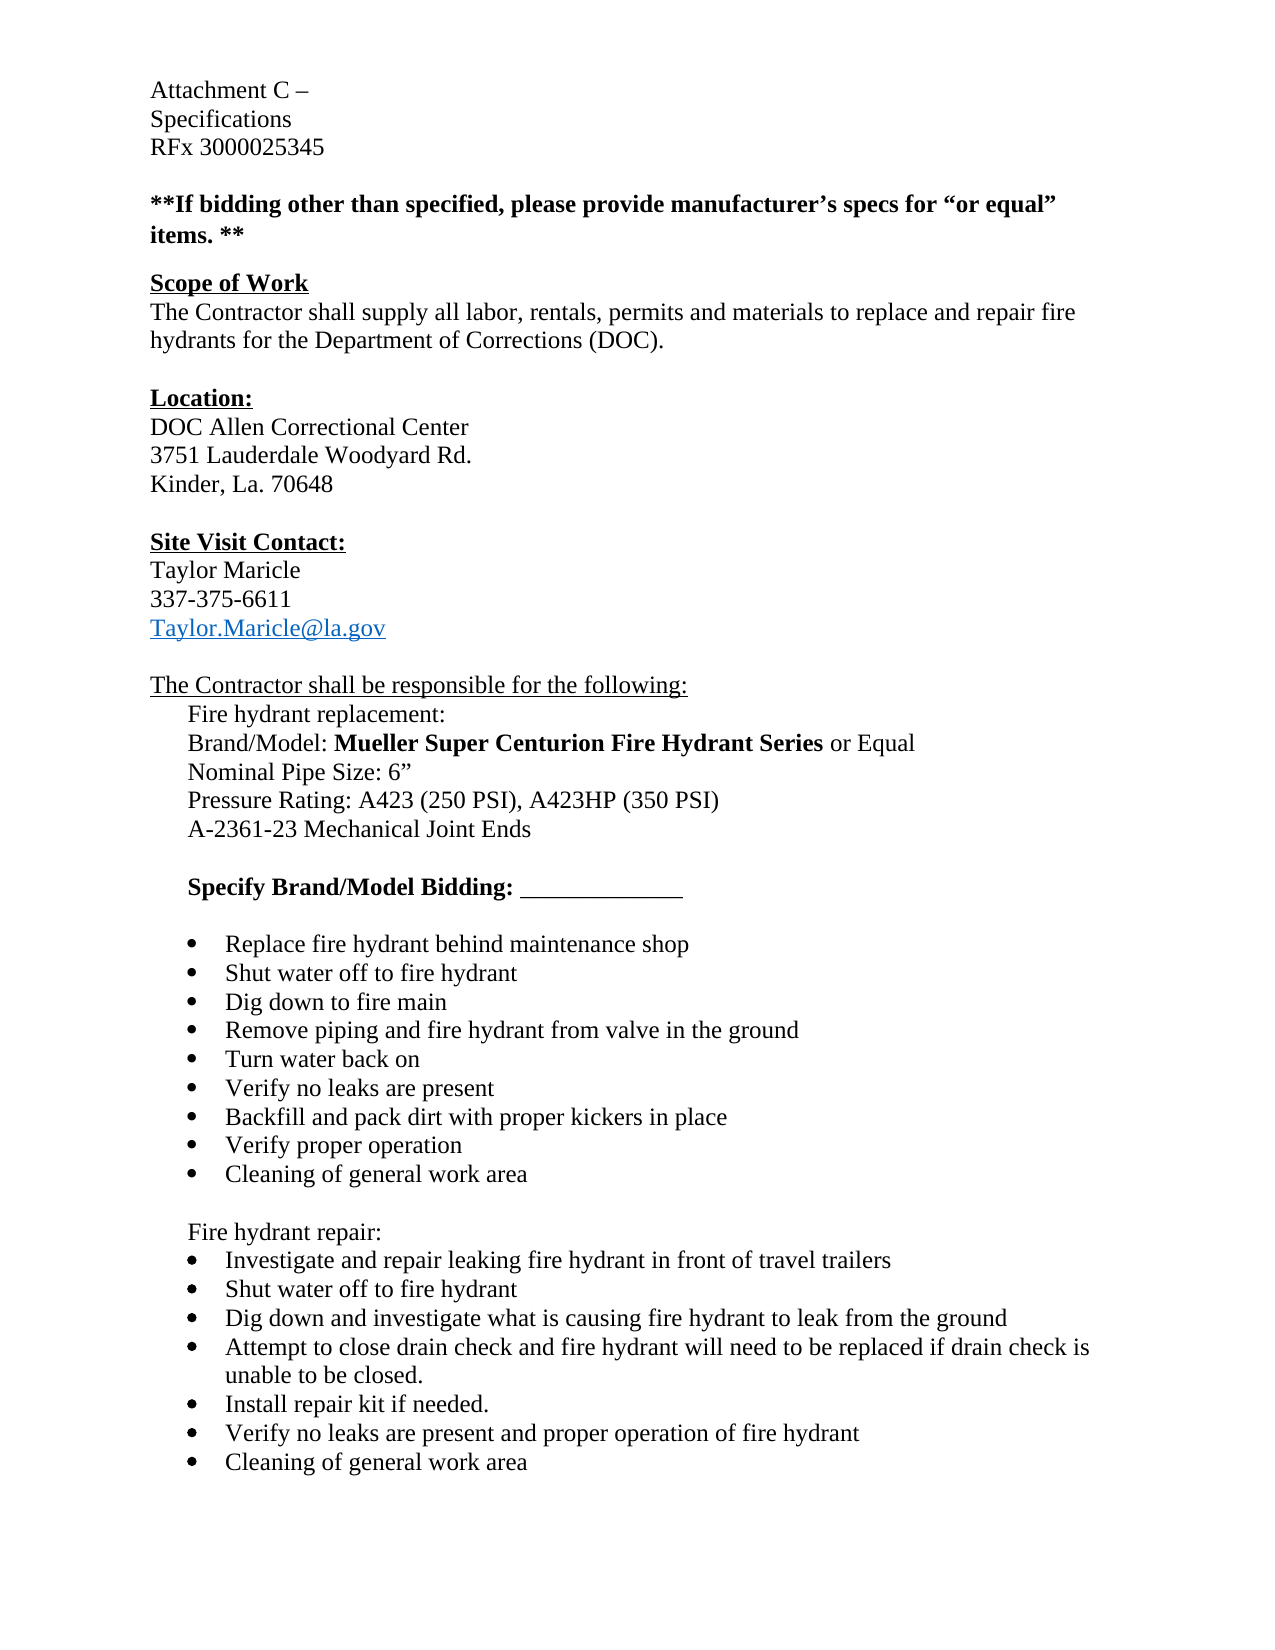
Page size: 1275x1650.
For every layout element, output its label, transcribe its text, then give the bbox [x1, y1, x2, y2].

list Dig down to fire main [187, 987, 1125, 1016]
text Fire hydrant repair: [150, 1217, 1125, 1246]
list Verify no leaks are present [187, 1073, 1125, 1102]
text Nominal Pipe Size: 6” [150, 757, 1125, 786]
list Shut water off to fire hydrant [187, 958, 1125, 987]
list Cleaning of general work area [187, 1447, 1125, 1476]
list Remove piping and fire hydrant from valve in the ground [187, 1016, 1125, 1044]
list Verify no leaks are present and proper operation of fire hydrant [187, 1418, 1125, 1447]
text Kinder, La. 70648 [150, 469, 1125, 498]
text The Contractor shall supply all labor, rentals, permits and materials to replace and repair fire hydrants for the Department of Corrections (DOC). [150, 297, 1125, 354]
text Location: [150, 383, 1125, 412]
list Verify proper operation [187, 1131, 1125, 1159]
text 337-375-6611 [150, 584, 1125, 613]
text **If bidding other than specified, please provide manufacturer’s specs for “or equal” items. ** [150, 189, 1125, 249]
text A-2361-23 Mechanical Joint Ends [150, 814, 1125, 843]
list Turn water back on [187, 1044, 1125, 1073]
text Site Visit Contact: [150, 527, 1125, 556]
list Shut water off to fire hydrant [187, 1274, 1125, 1303]
text Scope of Work [150, 268, 1125, 297]
text Fire hydrant replacement: [150, 699, 1125, 728]
list Dig down and investigate what is causing fire hydrant to leak from the ground [187, 1303, 1125, 1332]
list Attempt to close drain check and fire hydrant will need to be replaced if drain check is unable to be closed. [187, 1332, 1125, 1389]
text Taylor Maricle [150, 556, 1125, 584]
text Brand/Model: Mueller Super Centurion Fire Hydrant Series or Equal [150, 728, 1125, 757]
text Pressure Rating: A423 (250 PSI), A423HP (350 PSI) [150, 786, 1125, 814]
text The Contractor shall be responsible for the following: [150, 671, 1125, 699]
list Replace fire hydrant behind maintenance shop [187, 929, 1125, 958]
text 3751 Lauderdale Woodyard Rd. [150, 441, 1125, 469]
list Install repair kit if needed. [187, 1389, 1125, 1418]
text Taylor.Maricle@la.gov [150, 613, 1125, 642]
list Investigate and repair leaking fire hydrant in front of travel trailers [187, 1246, 1125, 1274]
text DOC Allen Correctional Center [150, 412, 1125, 441]
list Backfill and pack dirt with proper kickers in place [187, 1102, 1125, 1131]
text Specify Brand/Model Bidding: _____________ [150, 872, 1125, 901]
list Cleaning of general work area [187, 1159, 1125, 1188]
